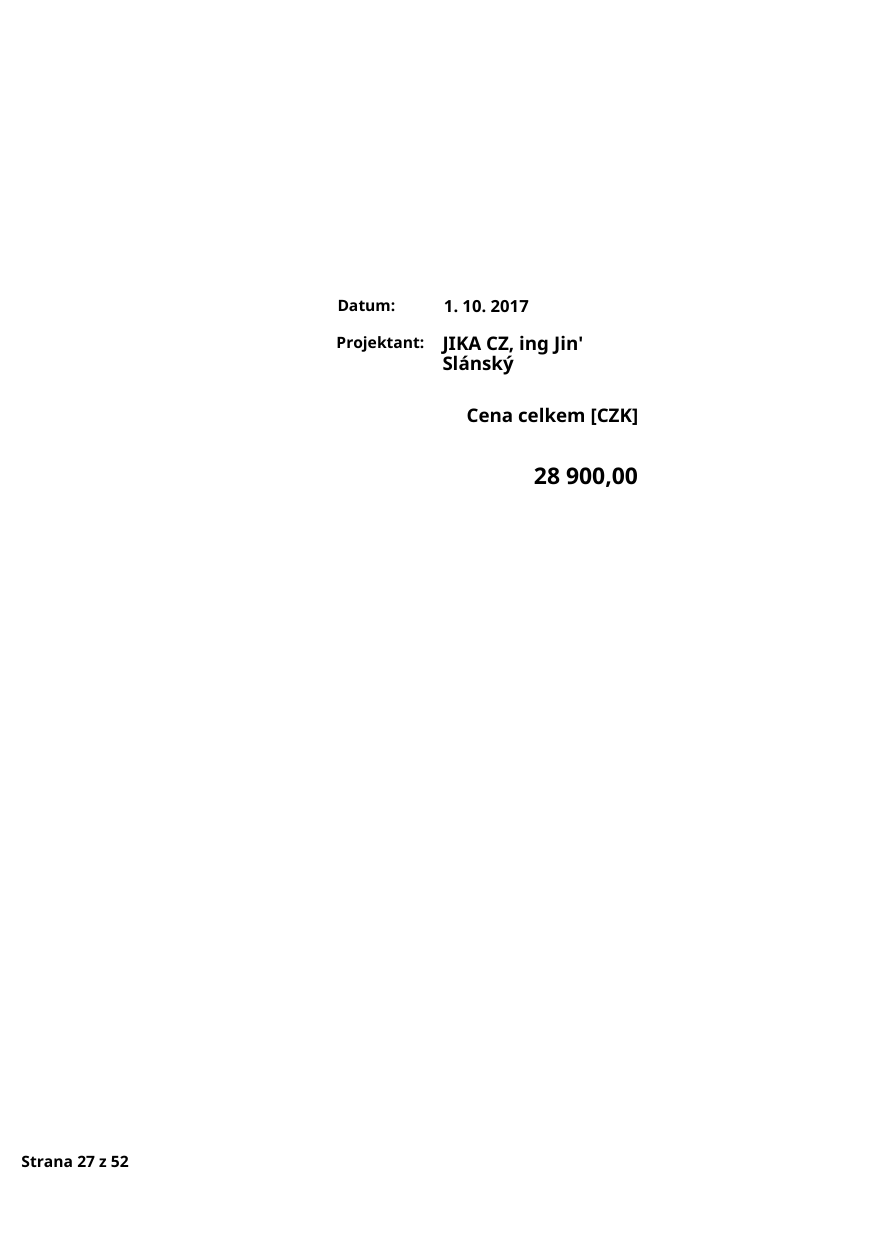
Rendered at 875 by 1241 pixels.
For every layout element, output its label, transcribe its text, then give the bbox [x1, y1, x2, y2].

text Projektant: [336, 336, 424, 352]
text Slánský [442, 356, 638, 374]
text Datum: [337, 298, 395, 314]
text 28 900,00 [442, 466, 638, 489]
text JIKA CZ, ing Jin' [442, 335, 638, 354]
text 1. 10. 2017 [444, 299, 529, 316]
text Cena celkem [CZK] [442, 407, 638, 426]
text Strana 27 z 52 [21, 1155, 129, 1171]
